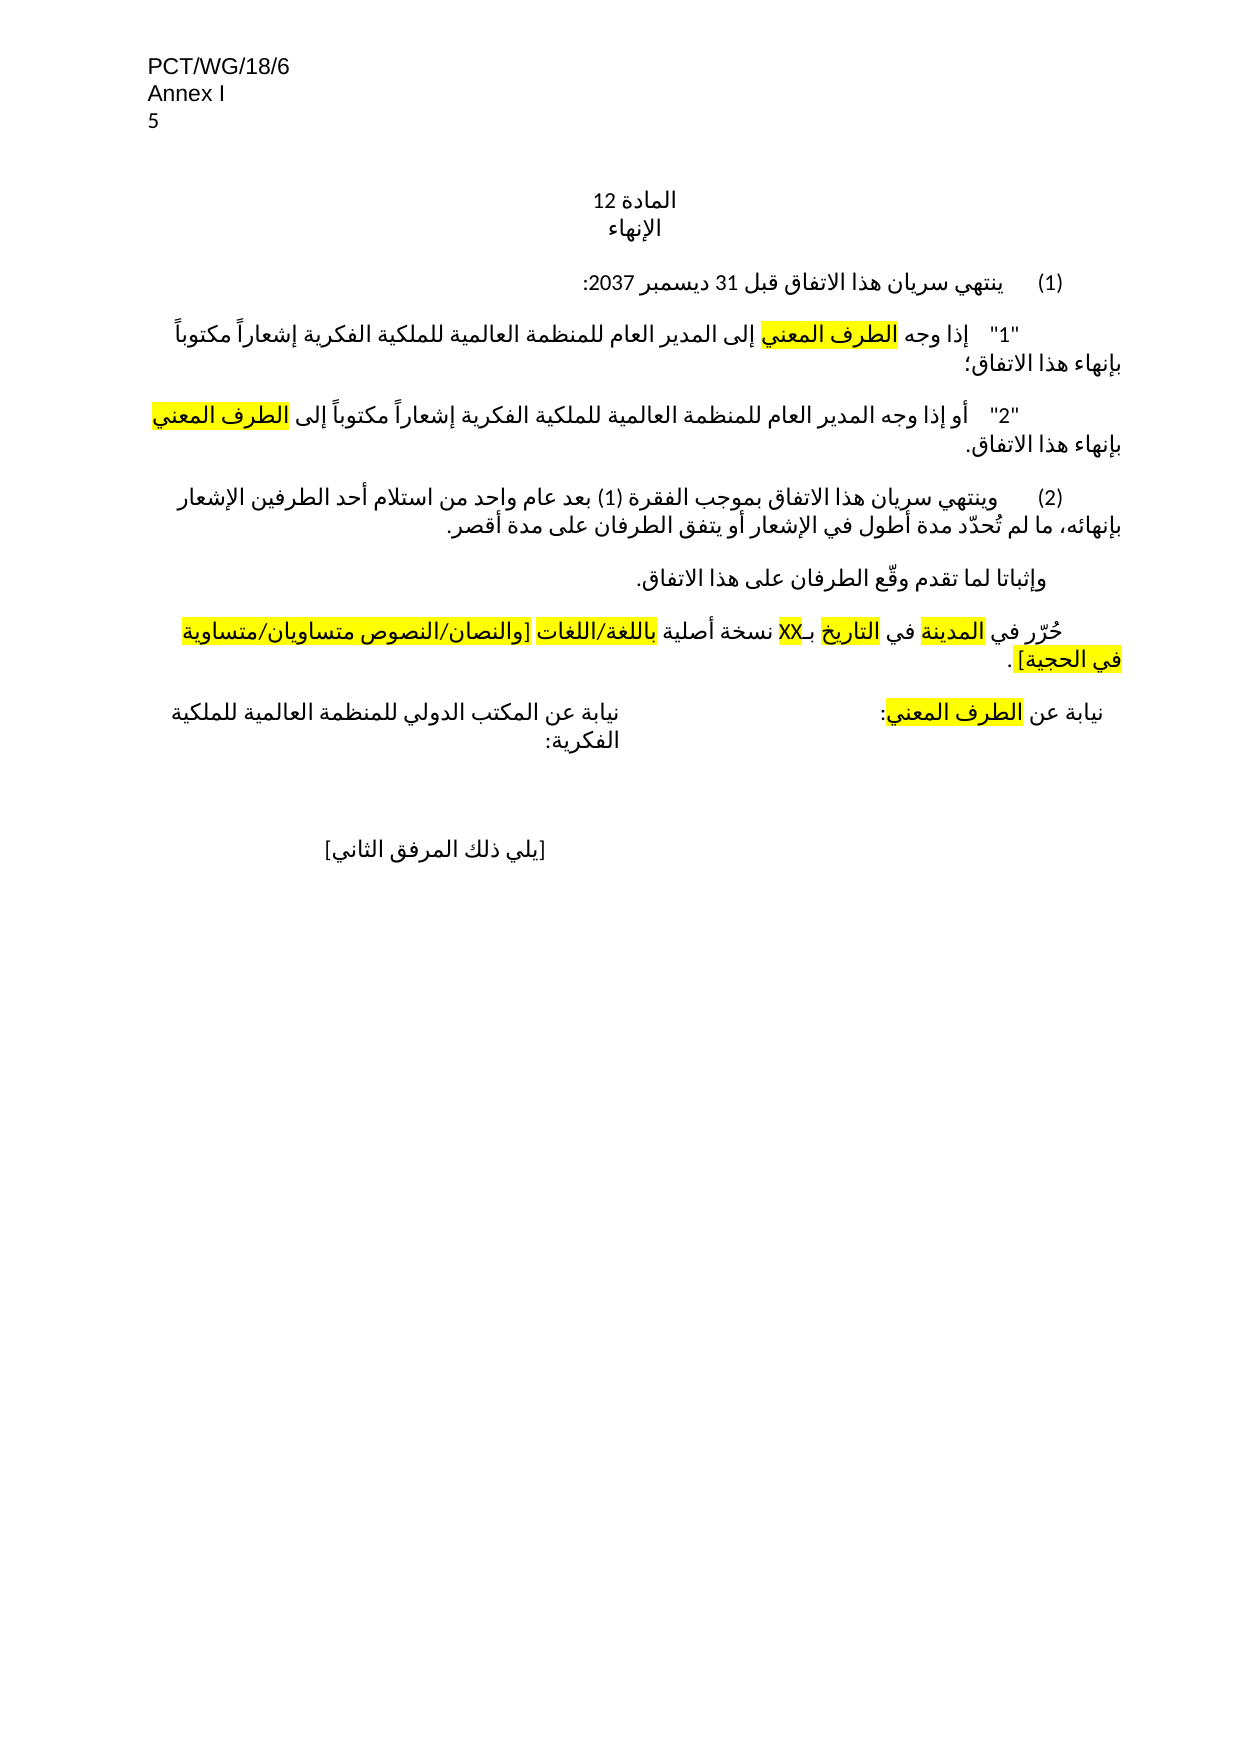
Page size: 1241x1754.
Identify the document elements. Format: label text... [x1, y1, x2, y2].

text (1) ينتهي سريان هذا الاتفاق قبل 31 ديسمبر 2037: [148, 268, 1122, 296]
text وإثباتا لما تقدم وقّع الطرفان على هذا الاتفاق. [148, 564, 1122, 592]
text "1" إذا وجه الطرف المعني إلى المدير العام للمنظمة العالمية للملكية الفكرية إشعاراً مكتوباً بإنهاء هذا الاتفاق؛ [148, 321, 1122, 377]
text (2) وينتهي سريان هذا الاتفاق بموجب الفقرة (1) بعد عام واحد من استلام أحد الطرفين الإشعار بإنهائه، ما لم تُحدّد مدة أطول في الإشعار أو يتفق الطرفان على مدة أقصر. [148, 483, 1122, 539]
text [يلي ذلك المرفق الثاني] [148, 835, 546, 863]
text حُرّر في المدينة في التاريخ بـXX نسخة أصلية باللغة/اللغات [والنصان/النصوص متساويان/متساوية في الحجية] . [148, 617, 1122, 673]
text "2" أو إذا وجه المدير العام للمنظمة العالمية للملكية الفكرية إشعاراً مكتوباً إلى الطرف المعني بإنهاء هذا الاتفاق. [148, 402, 1122, 458]
table_header نيابة عن المكتب الدولي للمنظمة العالمية للملكية الفكرية: [148, 698, 631, 779]
table_header نيابة عن الطرف المعني: [631, 698, 1115, 779]
subtitle المادة 12 الإنهاء [148, 187, 1122, 243]
